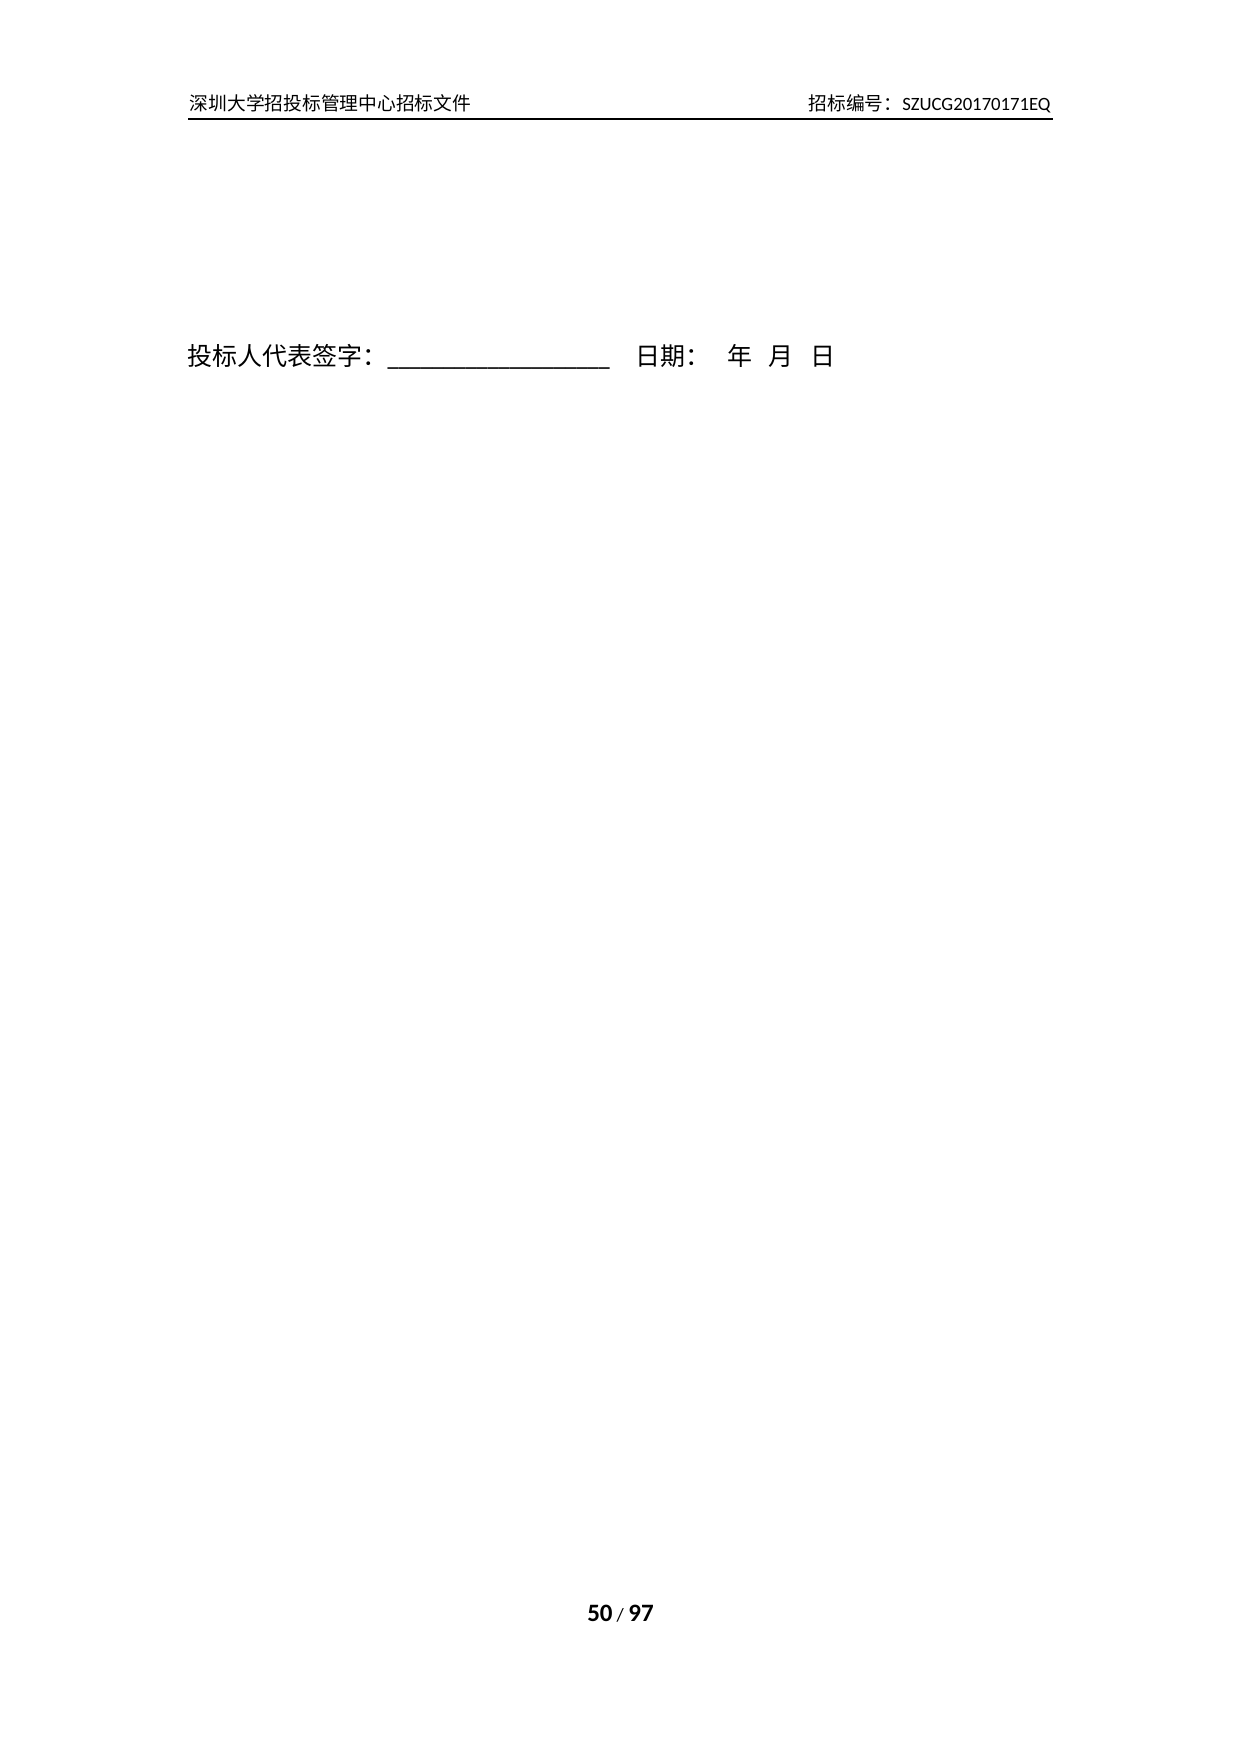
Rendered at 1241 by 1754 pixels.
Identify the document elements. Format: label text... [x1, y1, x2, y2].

text 投标人代表签字：____________________ 日期： 年 月 日 [75, 322, 1053, 387]
